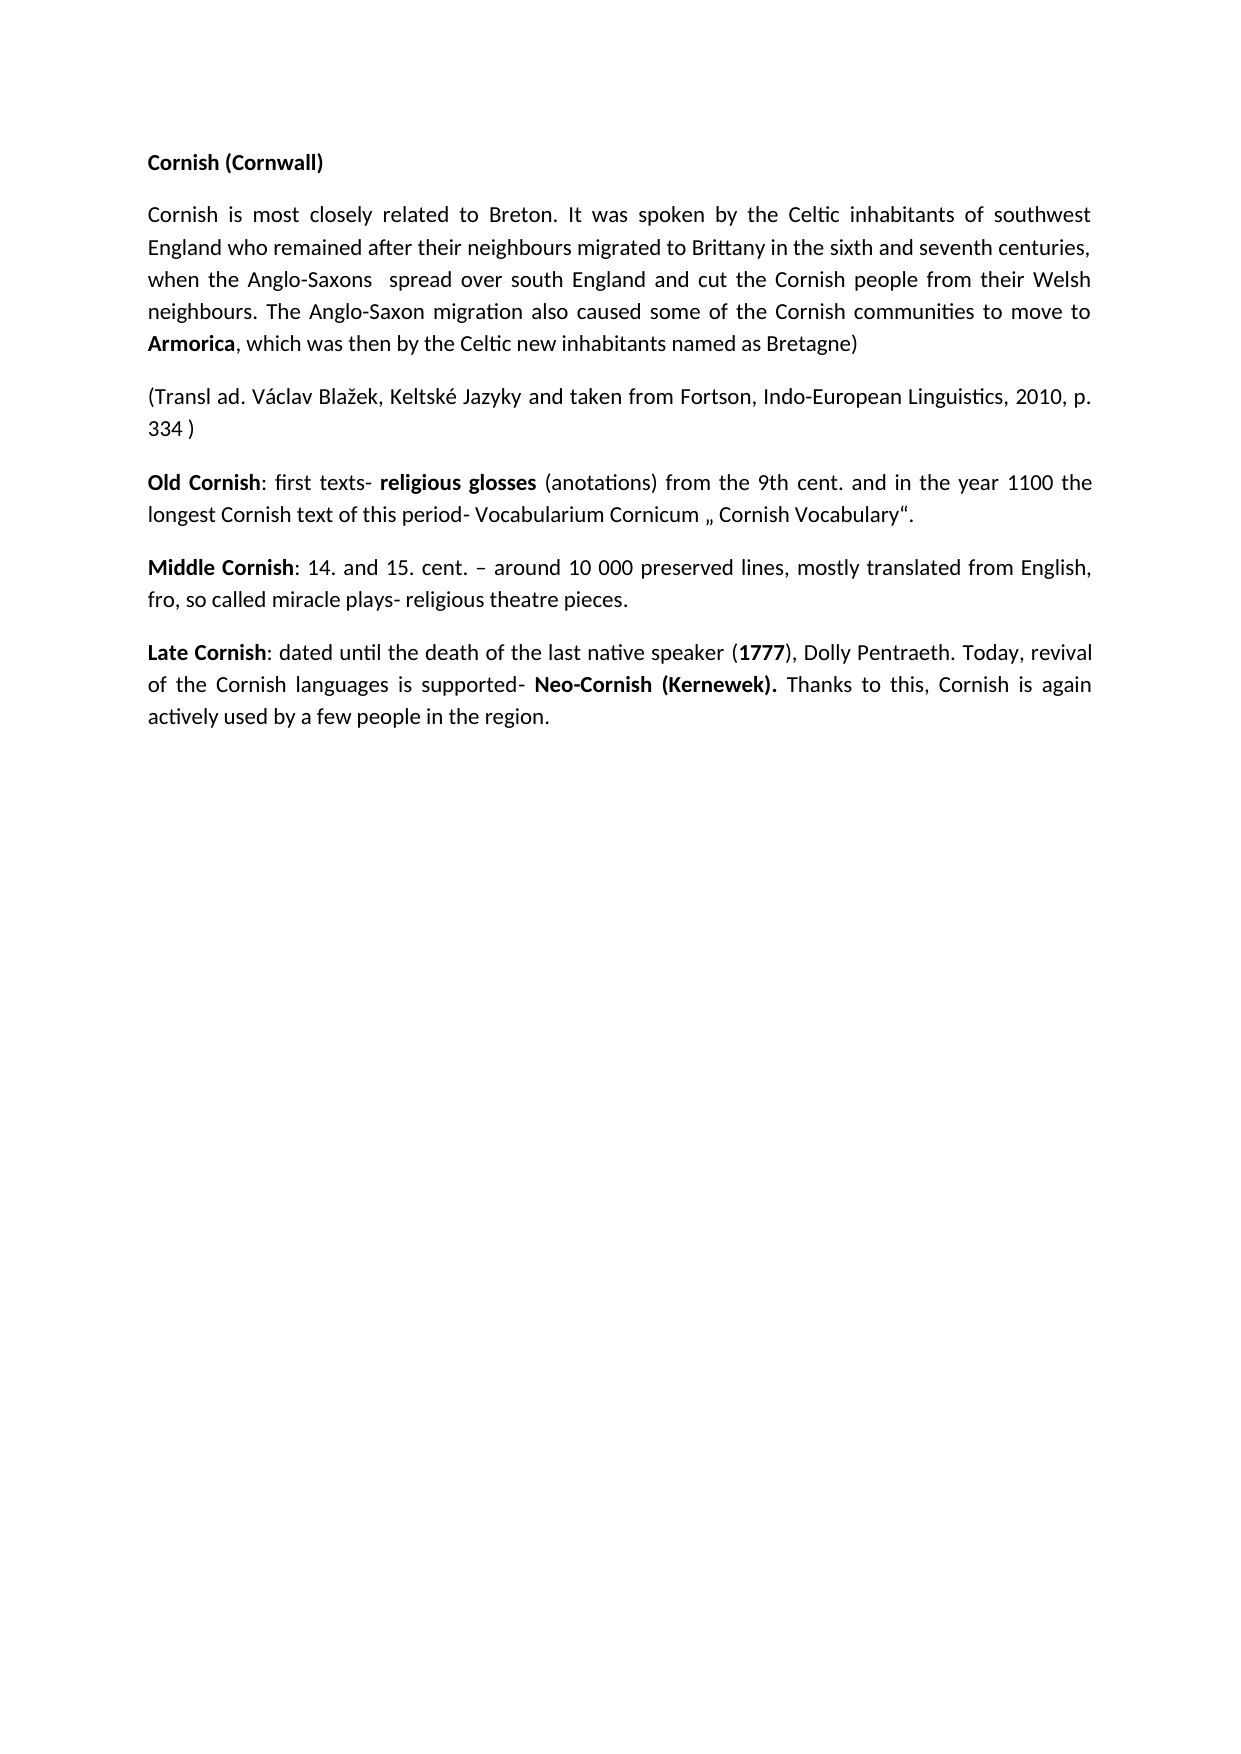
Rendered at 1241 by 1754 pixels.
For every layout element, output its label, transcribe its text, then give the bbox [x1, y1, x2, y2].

text Cornish is most closely related to Breton. It was spoken by the Celtic inhabitants of southwest England who remained after their neighbours migrated to Brittany in the sixth and seventh centuries, when the Anglo-Saxons spread over south England and cut the Cornish people from their Welsh neighbours. The Anglo-Saxon migration also caused some of the Cornish communities to move to Armorica, which was then by the Celtic new inhabitants named as Bretagne) [148, 201, 1093, 357]
text Middle Cornish: 14. and 15. cent. – around 10 000 preserved lines, mostly translated from English, fro, so called miracle plays- religious theatre pieces. [148, 553, 1093, 613]
text (Transl ad. Václav Blažek, Keltské Jazyky and taken from Fortson, Indo-European Linguistics, 2010, p. 334 ) [148, 382, 1093, 443]
text Old Cornish: first texts- religious glosses (anotations) from the 9th cent. and in the year 1100 the longest Cornish text of this period- Vocabularium Cornicum „ Cornish Vocabulary“. [148, 468, 1093, 528]
text Cornish (Cornwall) [148, 148, 1093, 176]
text Late Cornish: dated until the death of the last native speaker (1777), Dolly Pentraeth. Today, revival of the Cornish languages is supported- Neo-Cornish (Kernewek). Thanks to this, Cornish is again actively used by a few people in the region. [148, 638, 1093, 730]
